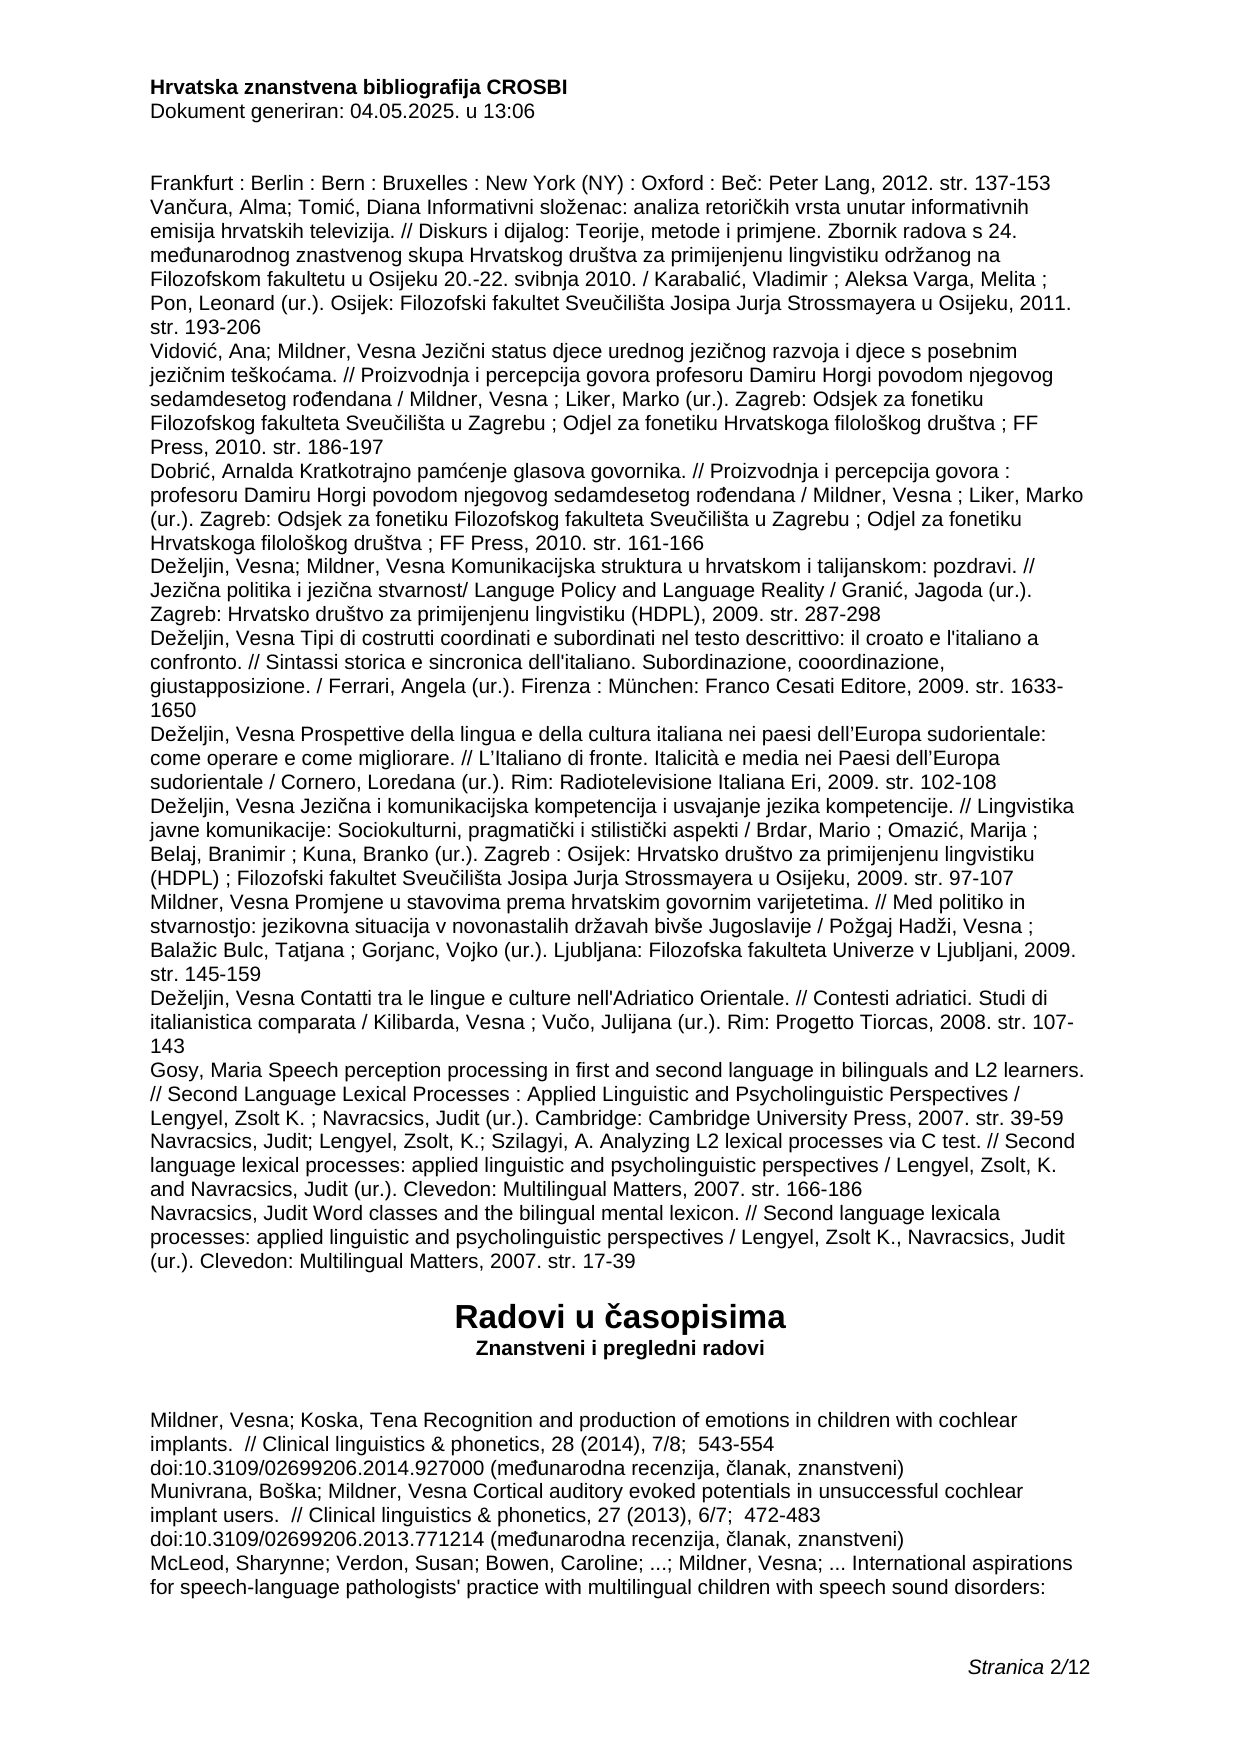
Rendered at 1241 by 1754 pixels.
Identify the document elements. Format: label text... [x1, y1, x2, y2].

text Deželjin, Vesna [150, 794, 1090, 890]
text Deželjin, Vesna [150, 171, 1090, 195]
text Deželjin, Vesna [150, 722, 1090, 794]
text Dobrić, Arnalda [150, 458, 1090, 554]
subtitle Znanstveni i pregledni radovi [150, 1336, 1090, 1359]
text Mildner, Vesna; Koska, Tena [150, 1407, 1090, 1479]
text Gosy, Maria [150, 1057, 1090, 1129]
text Munivrana, Boška; Mildner, Vesna [150, 1479, 1090, 1551]
text Mildner, Vesna [150, 890, 1090, 986]
text Navracsics, Judit; Lengyel, Zsolt, K.; Szilagyi, A. [150, 1129, 1090, 1201]
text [150, 1551, 1090, 1599]
subtitle Radovi u časopisima [150, 1297, 1090, 1336]
text Vidović, Ana; Mildner, Vesna [150, 339, 1090, 458]
text Deželjin, Vesna [150, 626, 1090, 722]
text Vančura, Alma; Tomić, Diana [150, 195, 1090, 339]
text Deželjin, Vesna [150, 986, 1090, 1057]
text Deželjin, Vesna; Mildner, Vesna [150, 554, 1090, 626]
text Navracsics, Judit [150, 1201, 1090, 1273]
